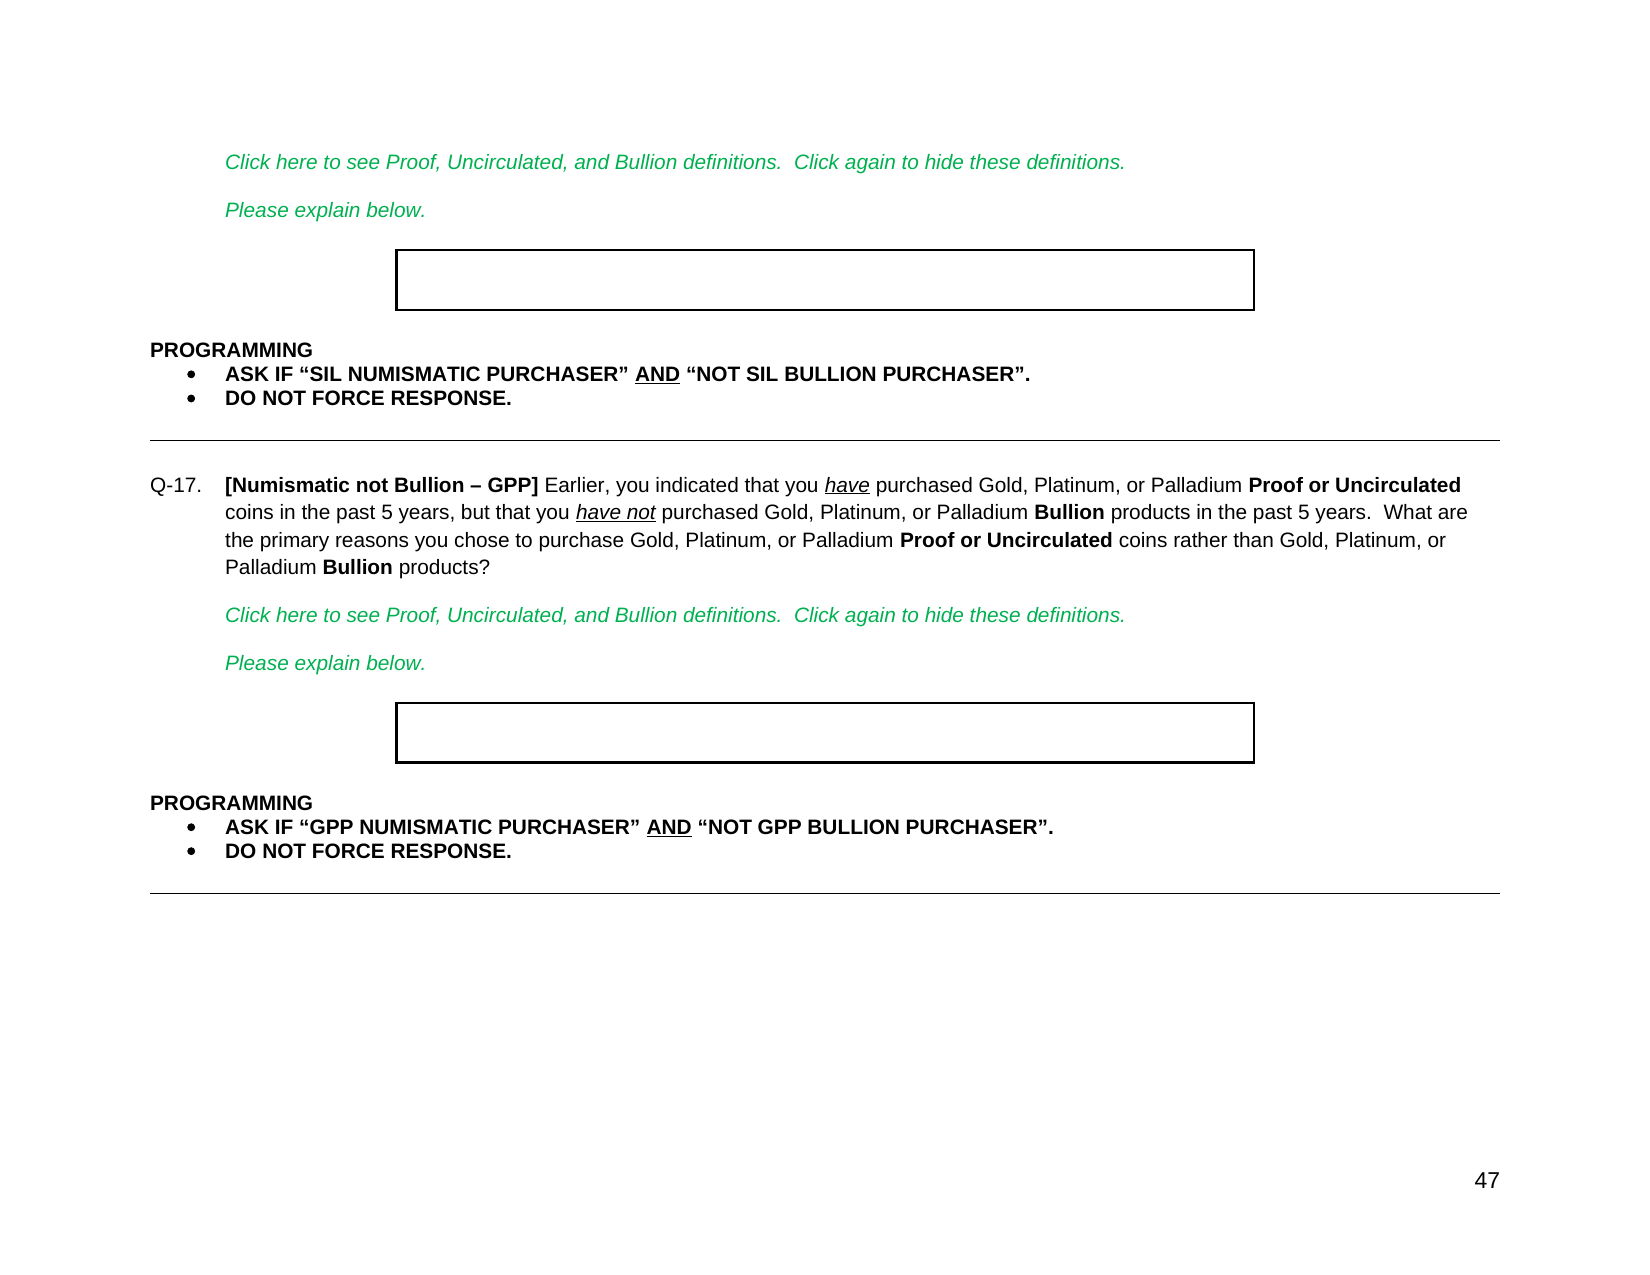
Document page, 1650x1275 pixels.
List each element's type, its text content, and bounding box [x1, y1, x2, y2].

list do not force response. [187, 386, 1500, 410]
subtitle Click here to see Proof, Uncirculated, and Bullion definitions. Click again to hide these definitions. [150, 150, 1500, 174]
subtitle Please explain below. [225, 651, 1500, 675]
text PROGRAMMING [150, 338, 1500, 362]
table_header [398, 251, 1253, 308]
subtitle Click here to see Proof, Uncirculated, and Bullion definitions. Click again to hide these definitions. [150, 603, 1500, 627]
text PROGRAMMING [150, 791, 1500, 815]
list Ask if “SIL NUMISMATIC PURCHASER” AND “NOT SIL BULLION PURCHASER”. [187, 362, 1500, 386]
text Q-17. [Numismatic not Bullion – GPP] Earlier, you indicated that you have purchased Gold, Platinum, or Palladium Proof or Uncirculated coins in the past 5 years, but that you have not purchased Gold, Platinum, or Palladium Bullion products in the past 5 years. What are the primary reasons you chose to purchase Gold, Platinum, or Palladium Proof or Uncirculated coins rather than Gold, Platinum, or Palladium Bullion products? [150, 469, 1500, 579]
list do not force response. [187, 839, 1500, 863]
subtitle Please explain below. [225, 198, 1500, 222]
list Ask if “GPP NUMISMATIC PURCHASER” AND “NOT GPP BULLION PURCHASER”. [187, 815, 1500, 839]
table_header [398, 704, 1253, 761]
